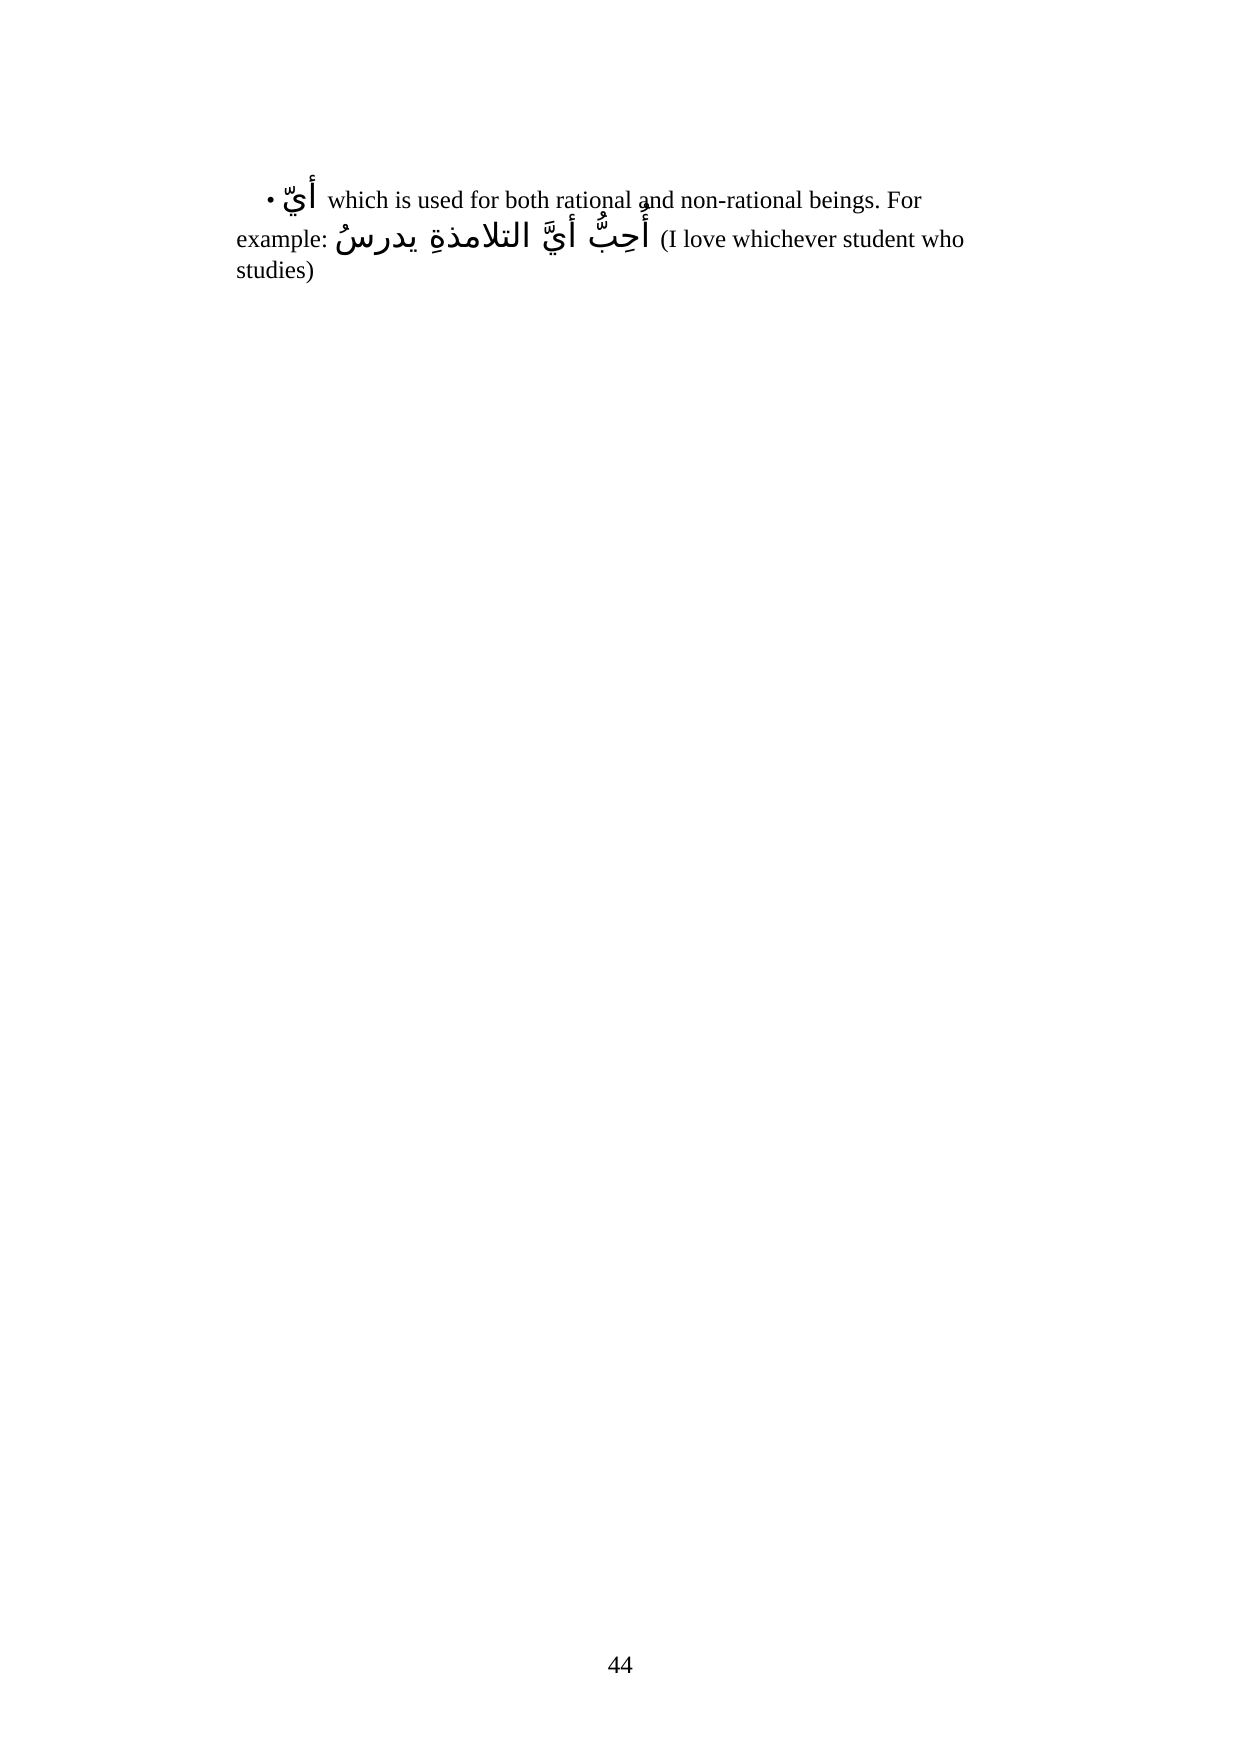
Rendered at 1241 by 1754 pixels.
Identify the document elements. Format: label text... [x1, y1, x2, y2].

text • أيّ which is used for both rational and non-rational beings. For example: أُحِبُّ أيَّ التلامذةِ یدرسُ (I love whichever student who studies) [236, 177, 1004, 284]
